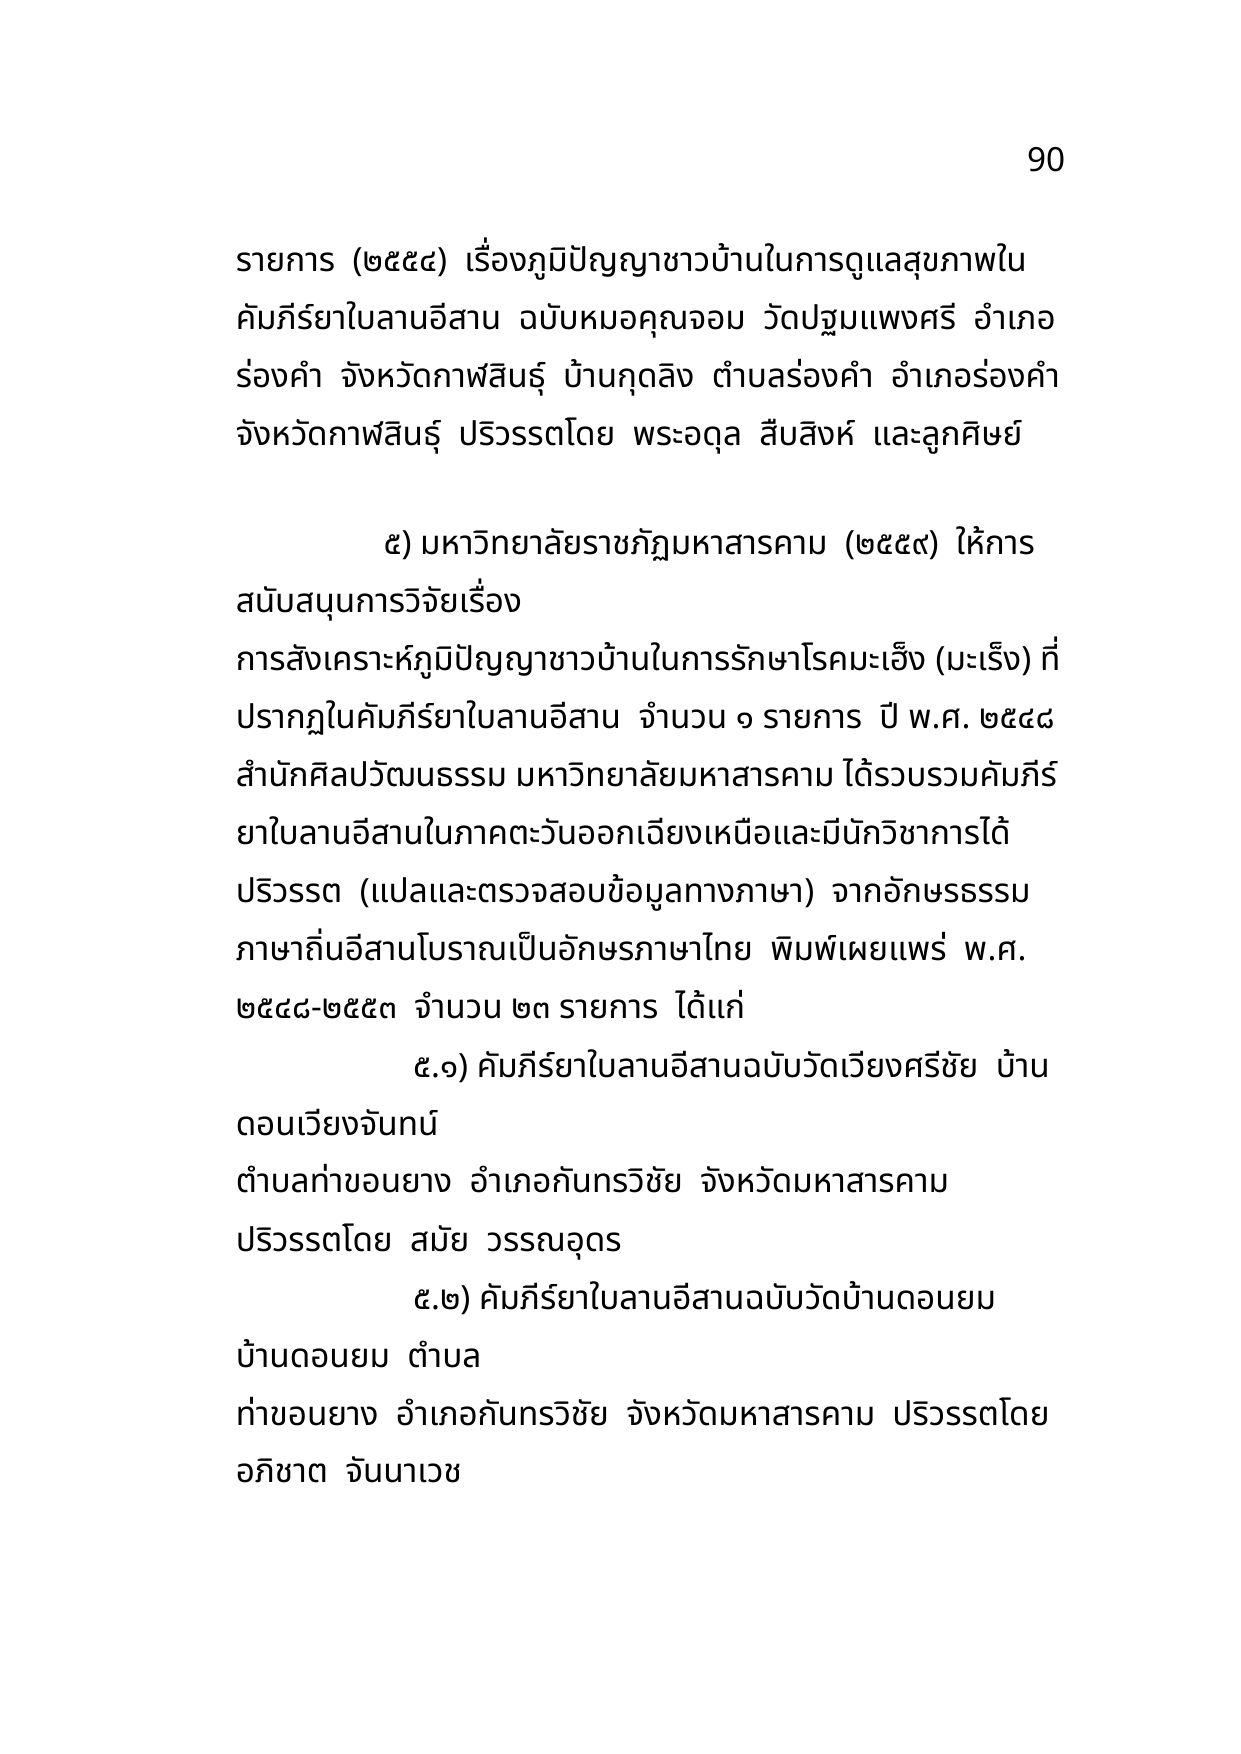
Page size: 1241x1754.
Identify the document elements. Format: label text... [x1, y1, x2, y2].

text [236, 236, 1065, 512]
text ท่าขอนยาง อำเภอกันทรวิชัย จังหวัดมหาสารคาม ปริวรรตโดย อภิชาต จันนาเวช [236, 1389, 1065, 1498]
text ๕.๒) คัมภีร์ยาใบลานอีสานฉบับวัดบ้านดอนยม บ้านดอนยม ตำบล [236, 1273, 1065, 1382]
text ๕.๑) คัมภีร์ยาใบลานอีสานฉบับวัดเวียงศรีชัย บ้านดอนเวียงจันทน์ [236, 1041, 1065, 1150]
text การสังเคราะห์ภูมิปัญญาชาวบ้านในการรักษาโรคมะเฮ็ง (มะเร็ง) ที่ปรากฏในคัมภีร์ยาใบลานอีสาน จำนวน ๑ รายการ ปี พ.ศ. ๒๕๔๘ สำนักศิลปวัฒนธรรม มหาวิทยาลัยมหาสารคาม ได้รวบรวมคัมภีร์ยาใบลานอีสานในภาคตะวันออกเฉียงเหนือและมีนักวิชาการได้ปริวรรต (แปลและตรวจสอบข้อมูลทางภาษา) จากอักษรธรรมภาษาถิ่นอีสานโบราณเป็นอักษรภาษาไทย พิมพ์เผยแพร่ พ.ศ. ๒๕๔๘-๒๕๕๓ จำนวน ๒๓ รายการ ได้แก่ [236, 635, 1065, 1034]
text ตำบลท่าขอนยาง อำเภอกันทรวิชัย จังหวัดมหาสารคาม ปริวรรตโดย สมัย วรรณอุดร [236, 1157, 1065, 1266]
text ๕) มหาวิทยาลัยราชภัฏมหาสารคาม (๒๕๕๙) ให้การสนับสนุนการวิจัยเรื่อง [236, 519, 1065, 627]
